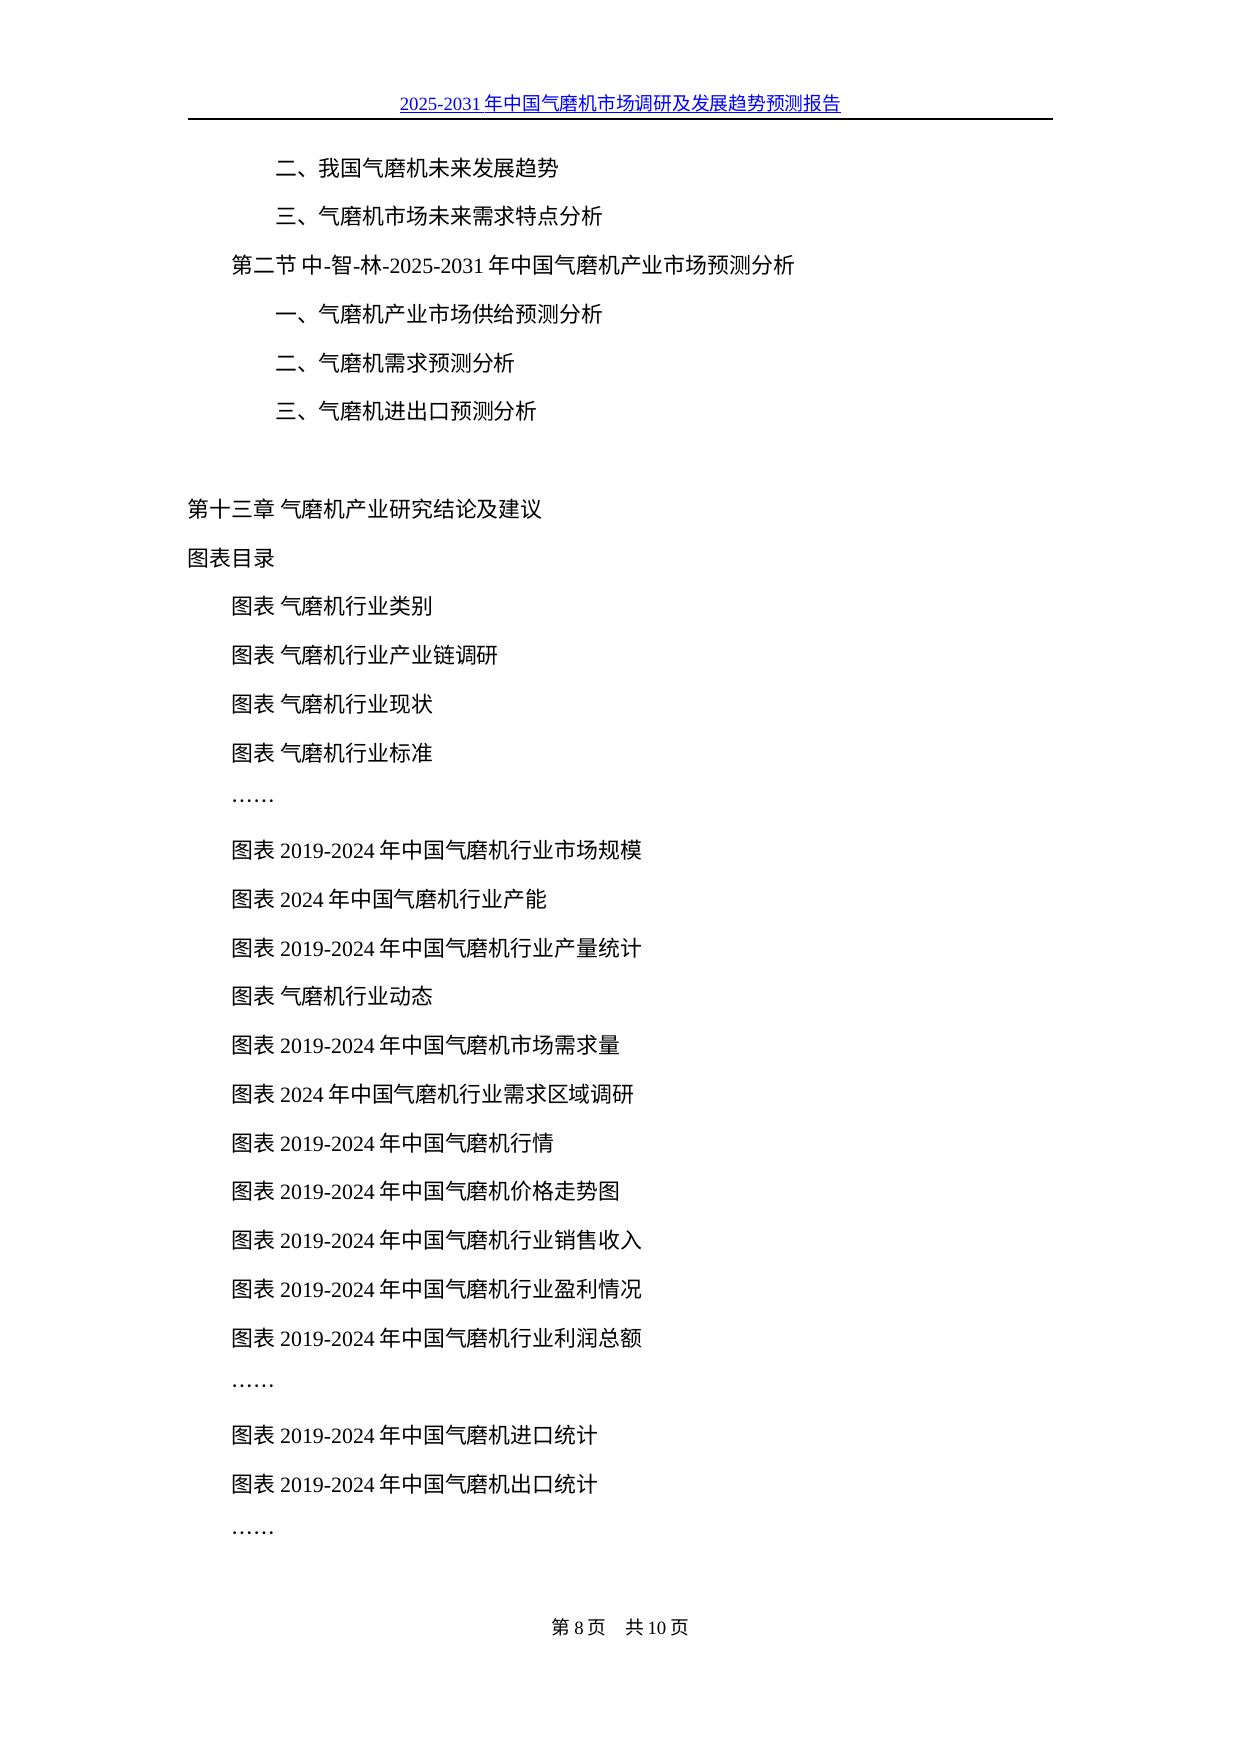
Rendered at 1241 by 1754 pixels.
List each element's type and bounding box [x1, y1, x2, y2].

text [187, 150, 1053, 1548]
